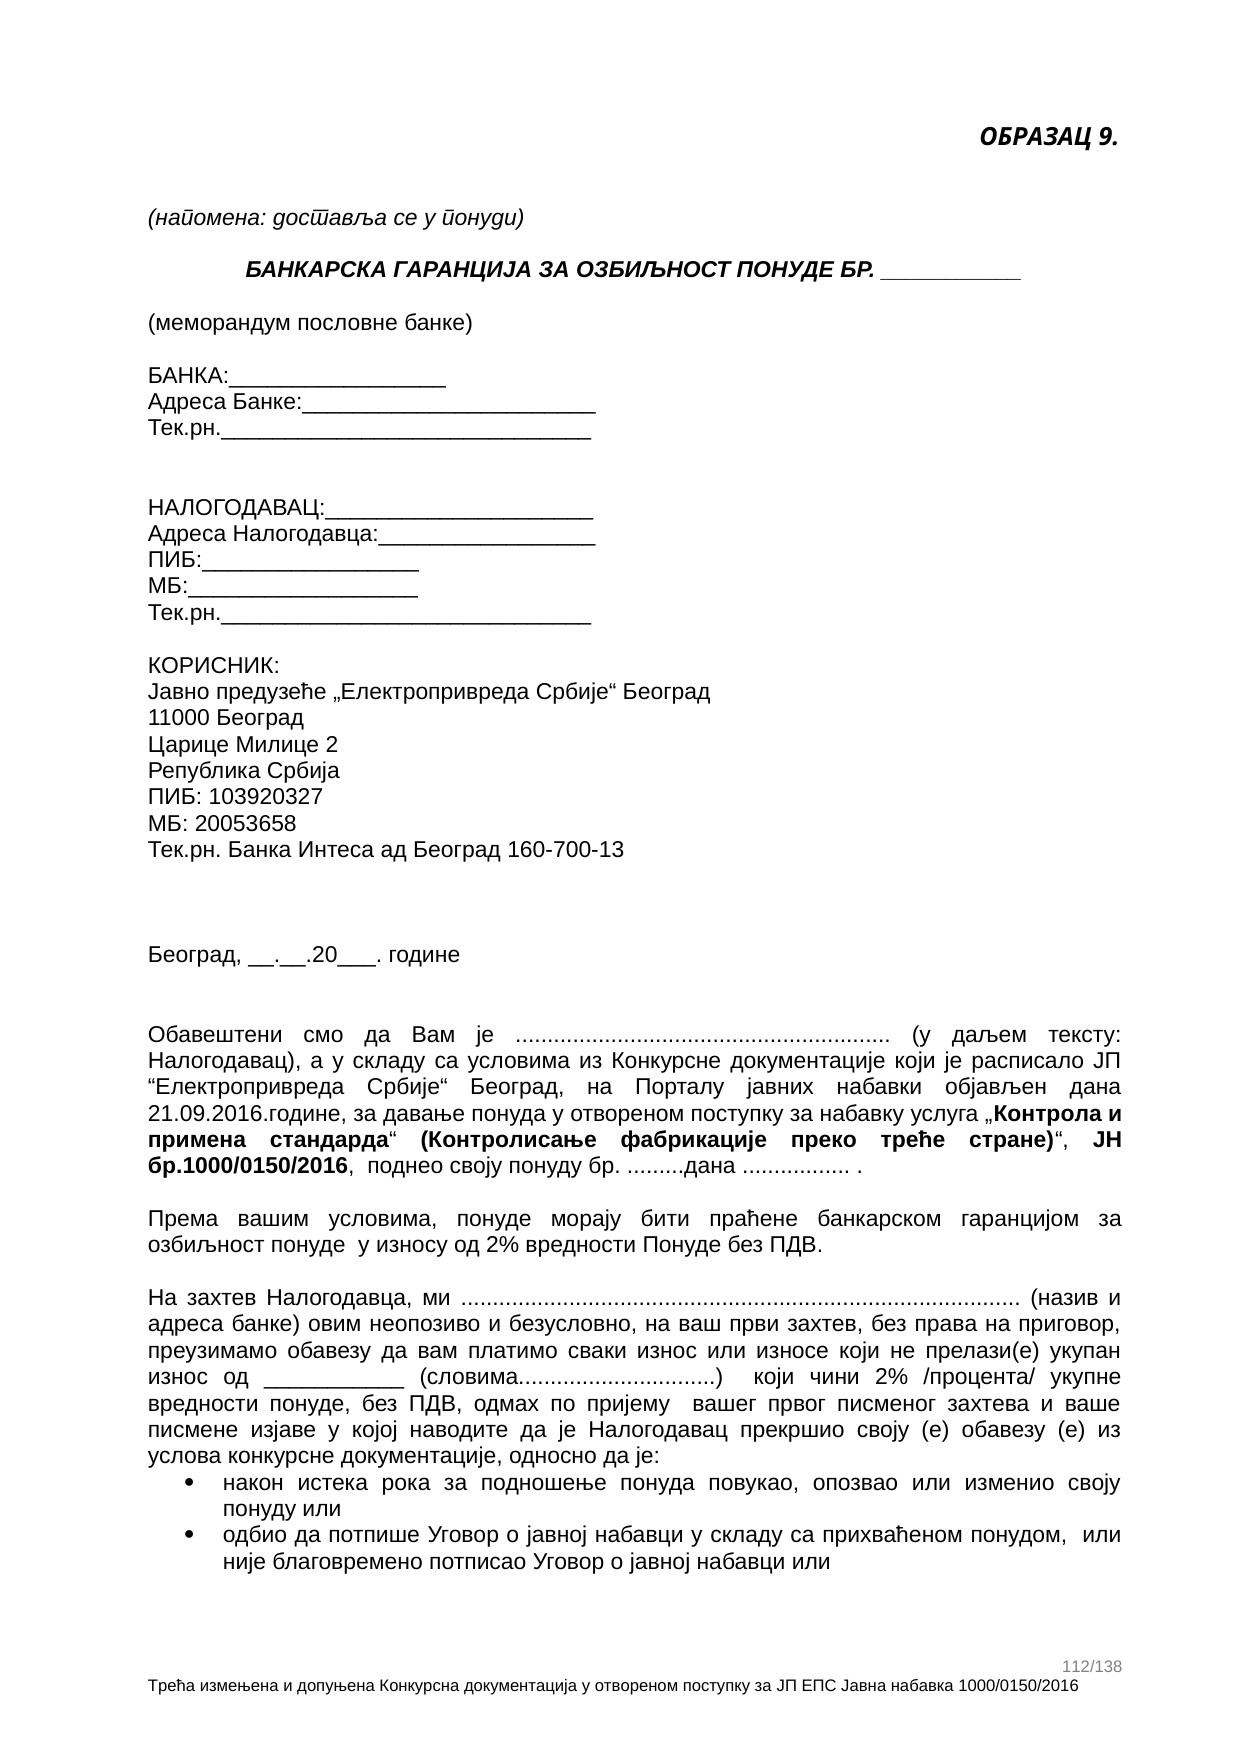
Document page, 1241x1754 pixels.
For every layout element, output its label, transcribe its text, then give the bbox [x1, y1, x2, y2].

list одбио да потпише Уговор о јавној набавци у складу са прихваћеном понудом, или није благовремено потписао Уговор о јавној набавци или [185, 1521, 1122, 1574]
text Република Србија [148, 757, 1122, 783]
text (напомена: доставља се у понуди) [148, 203, 1122, 230]
text Обавештени смо да Вам је ........................................................... (у даљем тексту: Налогодавац), а у складу са условима из Конкурсне документације који је расписало ЈП “Електропривреда Србије“ Београд, на Порталу јавних набавки објављен дана 21.09.2016.године, за давање понуда у отвореном поступку за набавку услуга „Контрола и примена стандарда“ (Контролисање фабрикације преко треће стране)“, ЈН бр.1000/0150/2016, поднео своју понуду бр. .........дана ................. . [148, 1021, 1122, 1179]
text Београд, __.__.20___. године [148, 941, 1122, 968]
subtitle ОБРАЗАЦ 9. [148, 118, 1122, 152]
text Царице Милице 2 [148, 731, 1122, 757]
text МБ:__________________ [148, 572, 1122, 599]
text Тек.рн. Банка Интеса ад Београд 160-700-13 [148, 836, 1122, 862]
text БАНКАРСКА ГАРАНЦИЈА ЗА ОЗБИЉНОСТ ПОНУДЕ БР. ___________ [148, 256, 1122, 283]
text Према вашим условима, понуде морају бити праћене банкарском гаранцијом за озбиљност понуде у износу од 2% вредности Понуде без ПДВ. [148, 1205, 1122, 1258]
text Тек.рн._____________________________ [148, 414, 1122, 441]
text МБ: 20053658 [148, 810, 1122, 836]
text Jавно предузеће „Електропривреда Србије“ Београд [148, 678, 1122, 704]
text ПИБ: 103920327 [148, 783, 1122, 810]
text На захтев Налогодавца, ми ........................................................................................ (назив и адреса банке) овим неопозиво и безусловно, на ваш први захтев, без права на приговор, преузимамо обавезу да вам платимо сваки износ или износе који не прелази(е) укупан износ од ___________ (словима...............................) који чини 2% /процента/ укупне вредности понуде, без ПДВ, одмах по пријему вашег првог писменог захтева и ваше писмене изјаве у којој наводите да је Налогодавац прекршио своју (е) обавезу (е) из услова конкурсне документације, односно да је: [148, 1284, 1122, 1468]
text (меморандум пословне банке) [148, 309, 1122, 335]
text БАНКА:_________________ [148, 362, 1122, 388]
text ПИБ:_________________ [148, 546, 1122, 572]
text КОРИСНИК: [148, 652, 1122, 678]
text Адреса Банке:_______________________ [148, 388, 1122, 414]
text НАЛОГОДАВАЦ:_____________________ [148, 493, 1122, 520]
text 11000 Београд [148, 704, 1122, 731]
text Адреса Налогодавца:_________________ [148, 520, 1122, 546]
list након истека рока за подношење понуда повукао, опозвао или изменио своју понуду или [185, 1468, 1122, 1521]
text Тек.рн._____________________________ [148, 599, 1122, 625]
